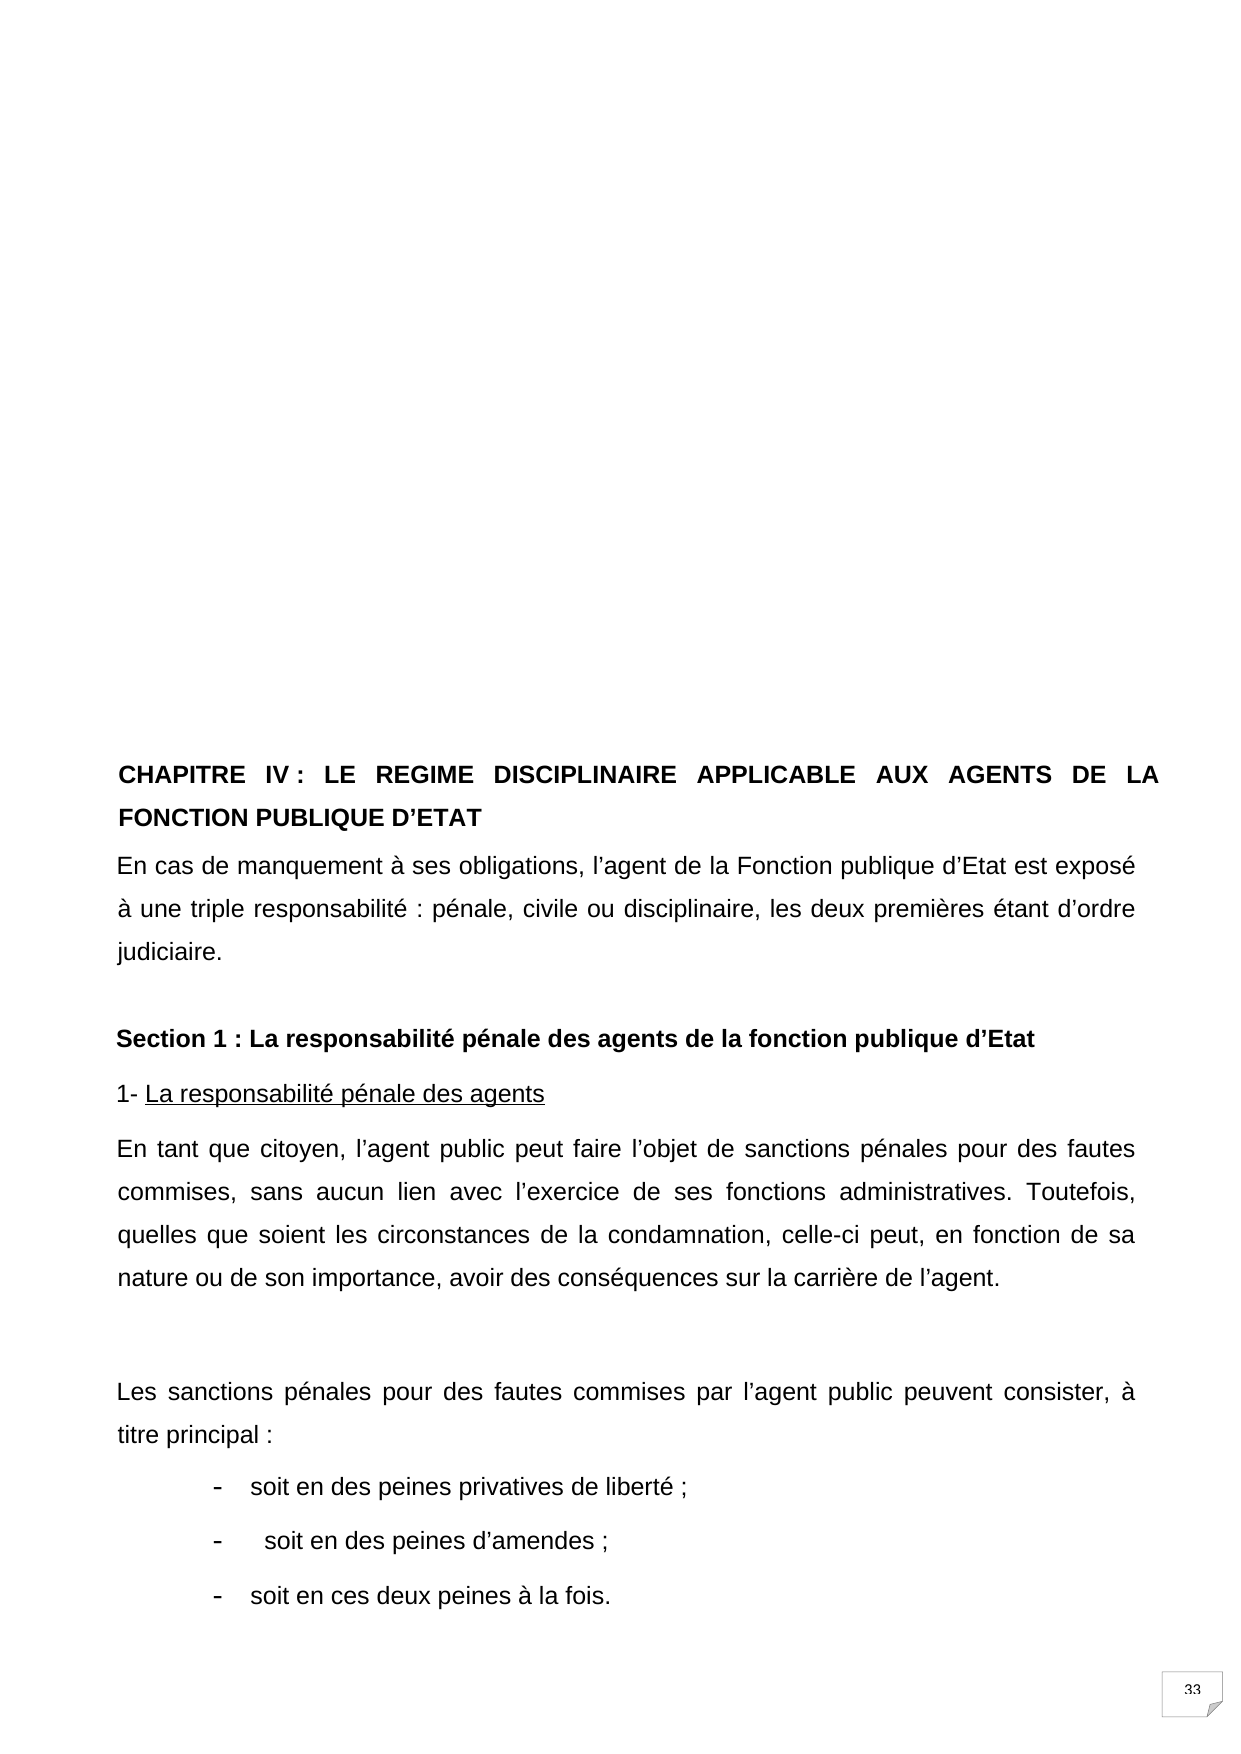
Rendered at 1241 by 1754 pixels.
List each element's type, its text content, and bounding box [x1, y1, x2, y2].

text CHAPITRE IV : LE REGIME DISCIPLINAIRE APPLICABLE AUX AGENTS DE LA FONCTION PUBLIQUE D’ETAT [118, 760, 1161, 832]
text En cas de manquement à ses obligations, l’agent de la Fonction publique d’Etat est exposé à une triple responsabilité : pénale, civile ou disciplinaire, les deux premières étant d’ordre judiciaire. [116, 851, 1138, 966]
text Les sanctions pénales pour des fautes commises par l’agent public peuvent consister, à titre principal : [116, 1376, 1138, 1448]
text Section 1 : La responsabilité pénale des agents de la fonction publique d’Etat [116, 1024, 1138, 1053]
list soit en des peines d’amendes ; [213, 1522, 1138, 1556]
text En tant que citoyen, l’agent public peut faire l’objet de sanctions pénales pour des fautes commises, sans aucun lien avec l’exercice de ses fonctions administratives. Toutefois, quelles que soient les circonstances de la condamnation, celle-ci peut, en fonction de sa nature ou de son importance, avoir des conséquences sur la carrière de l’agent. [116, 1133, 1138, 1292]
text 1- La responsabilité pénale des agents [116, 1079, 1138, 1108]
list soit en des peines privatives de liberté ; [213, 1468, 1138, 1501]
list soit en ces deux peines à la fois. [213, 1577, 1138, 1610]
